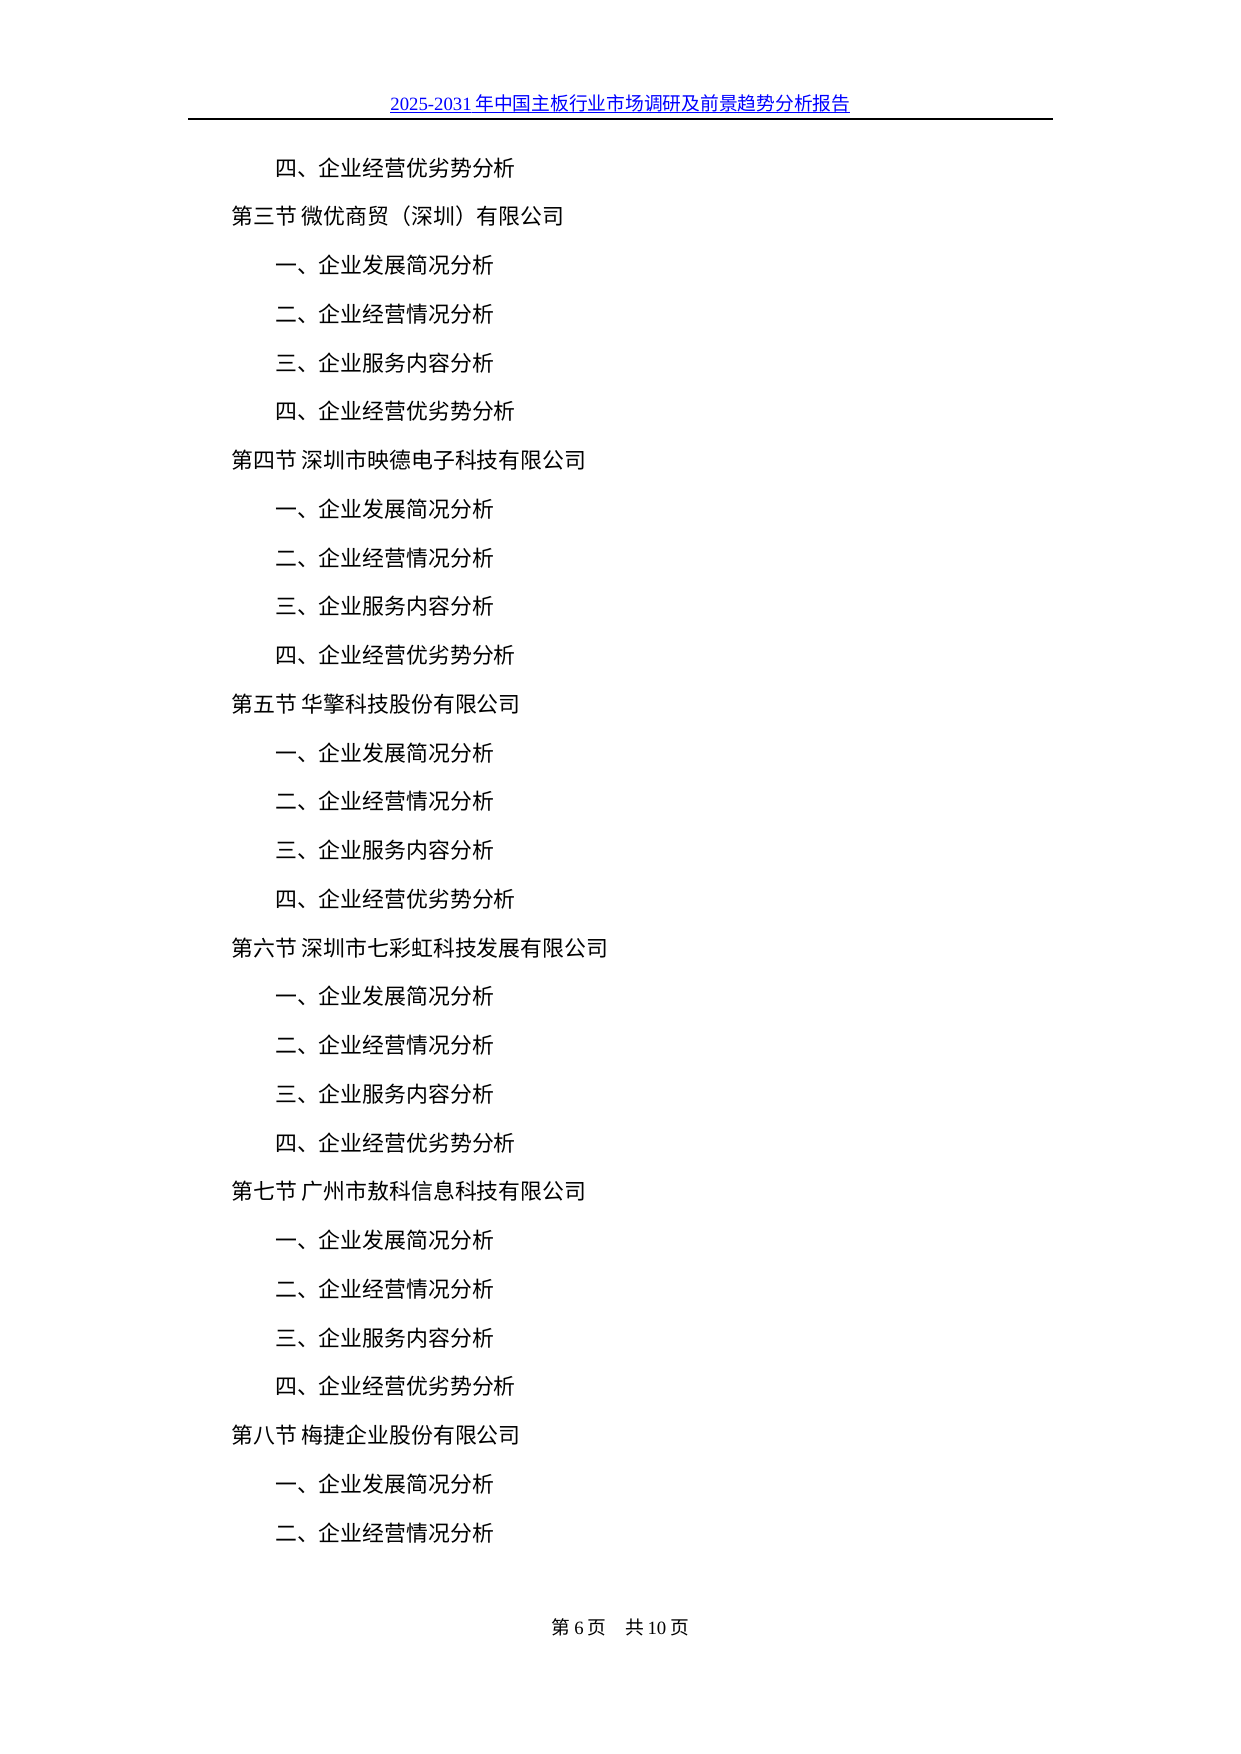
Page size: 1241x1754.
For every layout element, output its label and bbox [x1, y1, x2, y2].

text [187, 150, 1053, 1548]
